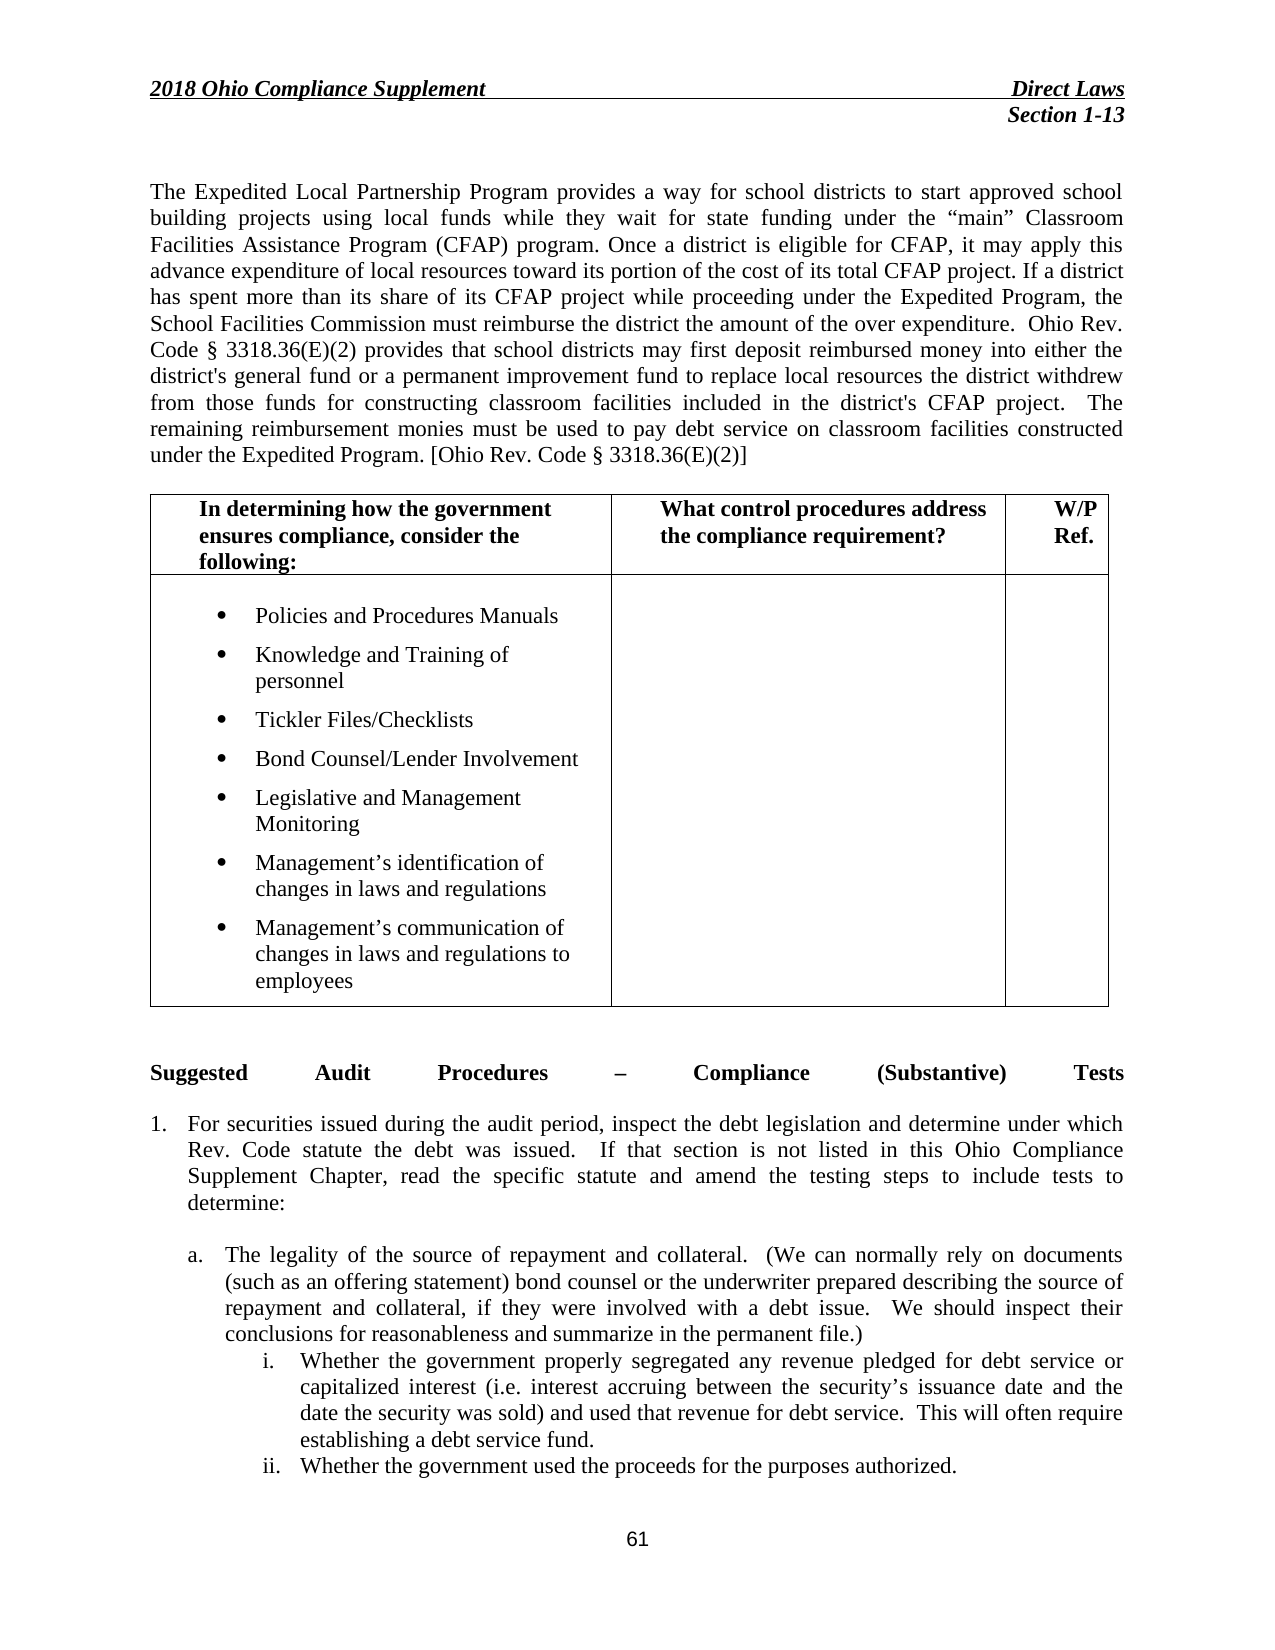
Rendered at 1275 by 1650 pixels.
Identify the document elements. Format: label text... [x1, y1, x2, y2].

table_header In determining how the government ensures compliance, consider the following: [151, 495, 611, 574]
table_header What control procedures address the compliance requirement? [612, 495, 1005, 574]
text Suggested Audit Procedures – Compliance (Substantive) Tests [150, 1059, 1125, 1109]
list For securities issued during the audit period, inspect the debt legislation and determine under which Rev. Code statute the debt was issued. If that section is not listed in this Ohio Compliance Supplement Chapter, read the specific statute and amend the testing steps to include tests to determine: [150, 1109, 1125, 1215]
table_cell [1006, 575, 1108, 1006]
table_cell Policies and Procedures Manuals Knowledge and Training of personnel Tickler Files/Checklists Bond Counsel/Lender Involvement Legislative and Management Monitoring Management’s identification of changes in laws and regulations Management’s communication of changes in laws and regulations to employees [151, 575, 611, 1006]
list The legality of the source of repayment and collateral. (We can normally rely on documents (such as an offering statement) bond counsel or the underwriter prepared describing the source of repayment and collateral, if they were involved with a debt issue. We should inspect their conclusions for reasonableness and summarize in the permanent file.) [187, 1241, 1125, 1347]
text The Expedited Local Partnership Program provides a way for school districts to start approved school building projects using local funds while they wait for state funding under the “main” Classroom Facilities Assistance Program (CFAP) program. Once a district is eligible for CFAP, it may apply this advance expenditure of local resources toward its portion of the cost of its total CFAP project. If a district has spent more than its share of its CFAP project while proceeding under the Expedited Program, the School Facilities Commission must reimburse the district the amount of the over expenditure. Ohio Rev. Code § 3318.36(E)(2) provides that school districts may first deposit reimbursed money into either the district's general fund or a permanent improvement fund to replace local resources the district withdrew from those funds for constructing classroom facilities included in the district's CFAP project. The remaining reimbursement monies must be used to pay debt service on classroom facilities constructed under the Expedited Program. [Ohio Rev. Code § 3318.36(E)(2)] [150, 178, 1125, 468]
list Whether the government properly segregated any revenue pledged for debt service or capitalized interest (i.e. interest accruing between the security’s issuance date and the date the security was sold) and used that revenue for debt service. This will often require establishing a debt service fund. [262, 1347, 1125, 1452]
table_cell [612, 575, 1005, 1006]
table_header W/P Ref. [1006, 495, 1108, 574]
list Whether the government used the proceeds for the purposes authorized. [262, 1452, 1125, 1478]
